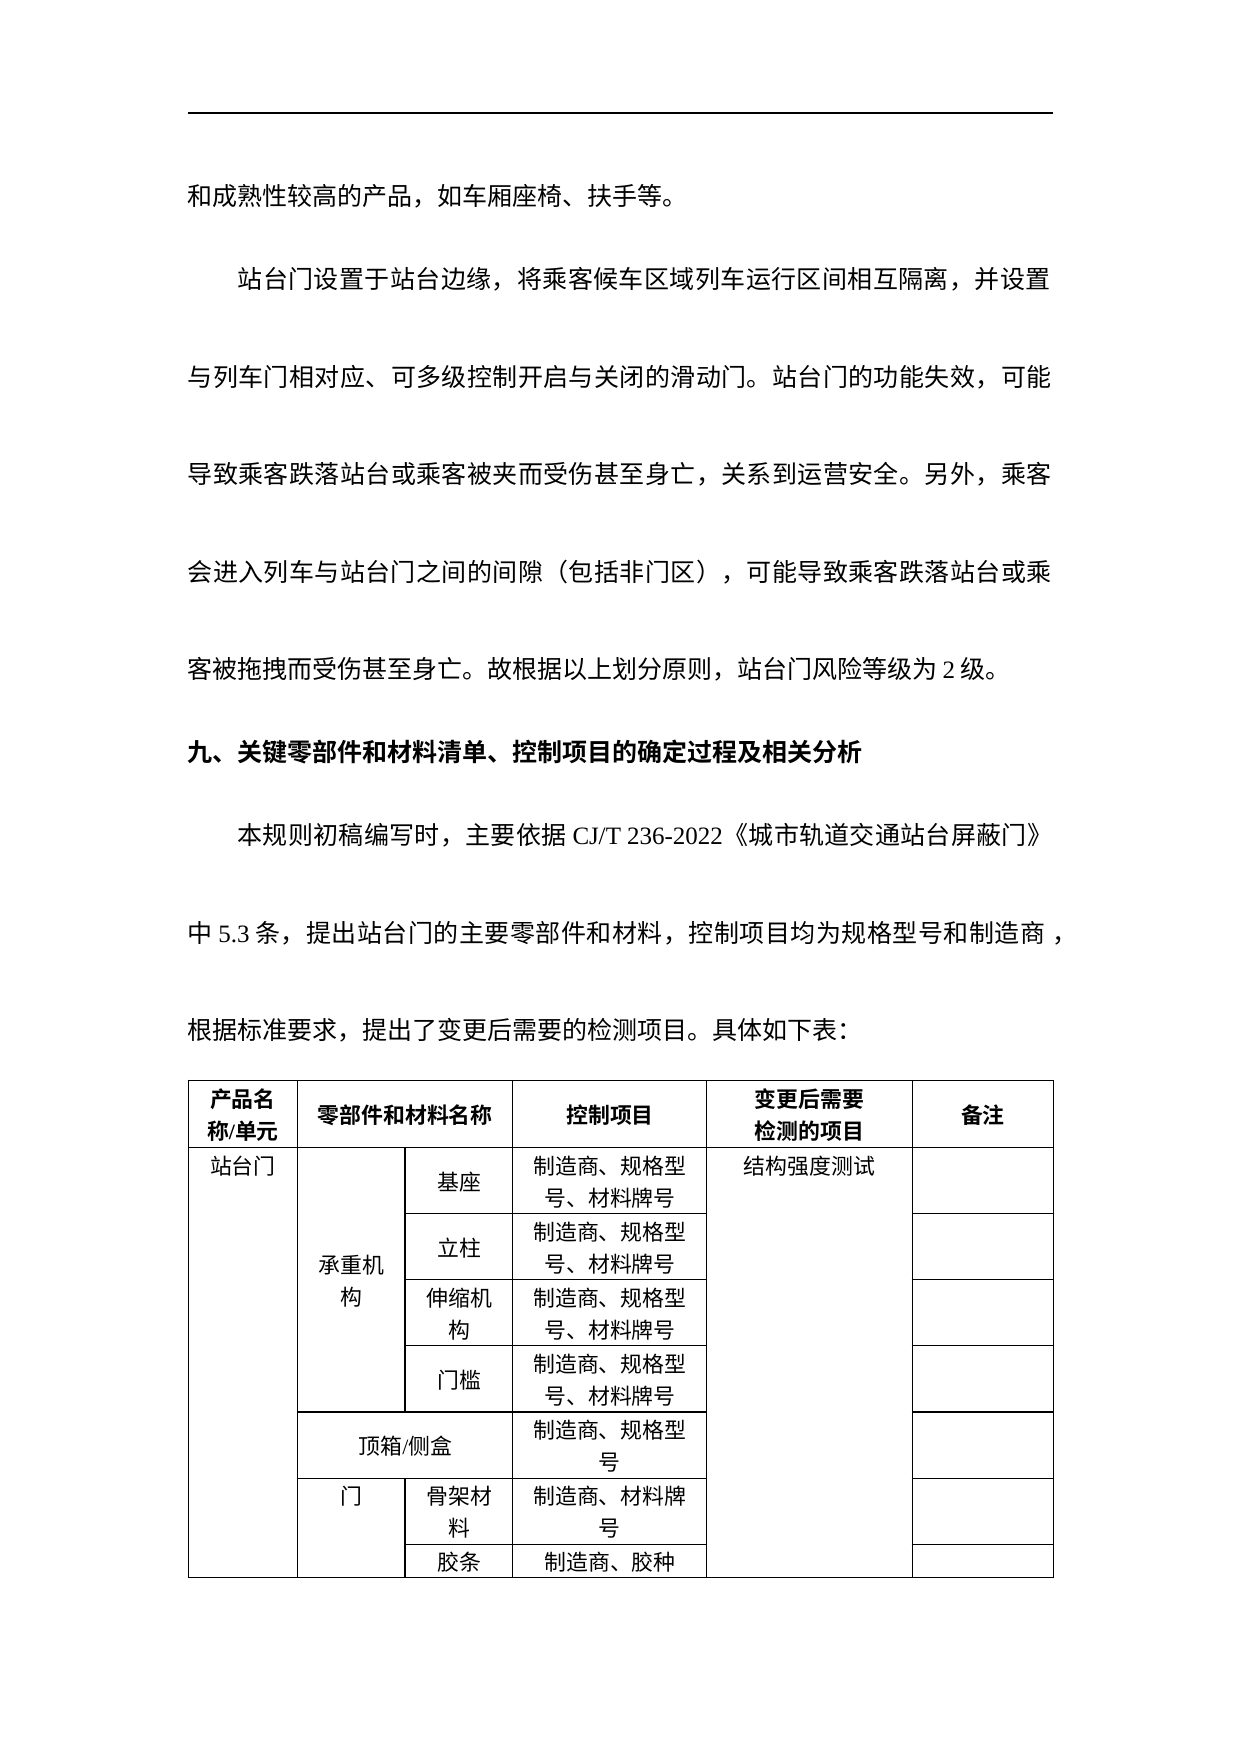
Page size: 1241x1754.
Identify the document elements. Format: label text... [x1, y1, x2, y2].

table_cell 立柱 [406, 1214, 512, 1279]
table_cell 顶箱/侧盒 [298, 1413, 512, 1477]
table_cell [913, 1280, 1053, 1345]
table_cell [1042, 1545, 1053, 1577]
table_cell 基座 [406, 1148, 512, 1213]
subtitle 九、关键零部件和材料清单、控制项目的确定过程及相关分析 [187, 718, 1053, 783]
table_cell 门槛 [406, 1346, 512, 1411]
table_header 零部件和材料名称 [298, 1081, 512, 1147]
table_cell [913, 1346, 1053, 1411]
table_cell [913, 1214, 1053, 1279]
table_cell [913, 1545, 923, 1577]
table_header 备注 [913, 1081, 1053, 1147]
table_header 变更后需要 检测的项目 [707, 1081, 912, 1147]
table_header 产品名称/单元 [189, 1081, 297, 1147]
table_cell [913, 1148, 1053, 1213]
table_cell 结构强度测试 [707, 1148, 912, 1577]
table_header 控制项目 [513, 1081, 706, 1147]
table_cell 站台门 [189, 1148, 297, 1577]
table_cell 门 [298, 1479, 404, 1577]
table_cell [913, 1479, 1053, 1543]
table_cell [913, 1413, 1053, 1477]
text 站台门设置于站台边缘，将乘客候车区域列车运行区间相互隔离，并设置与列车门相对应、可多级控制开启与关闭的滑动门。站台门的功能失效，可能导致乘客跌落站台或乘客被夹而受伤甚至身亡，关系到运营安全。另外，乘客会进入列车与站台门之间的间隙（包括非门区），可能导致乘客跌落站台或乘客被拖拽而受伤甚至身亡。故根据以上划分原则，站台门风险等级为2级。 [187, 245, 1053, 700]
table_cell 承重机构 [298, 1148, 404, 1411]
text 本规则初稿编写时，主要依据CJ/T 236-2022《城市轨道交通站台屏蔽门》中5.3条，提出站台门的主要零部件和材料，控制项目均为规格型号和制造商 ，根据标准要求，提出了变更后需要的检测项目。具体如下表： [187, 801, 1053, 1061]
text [187, 162, 1053, 227]
